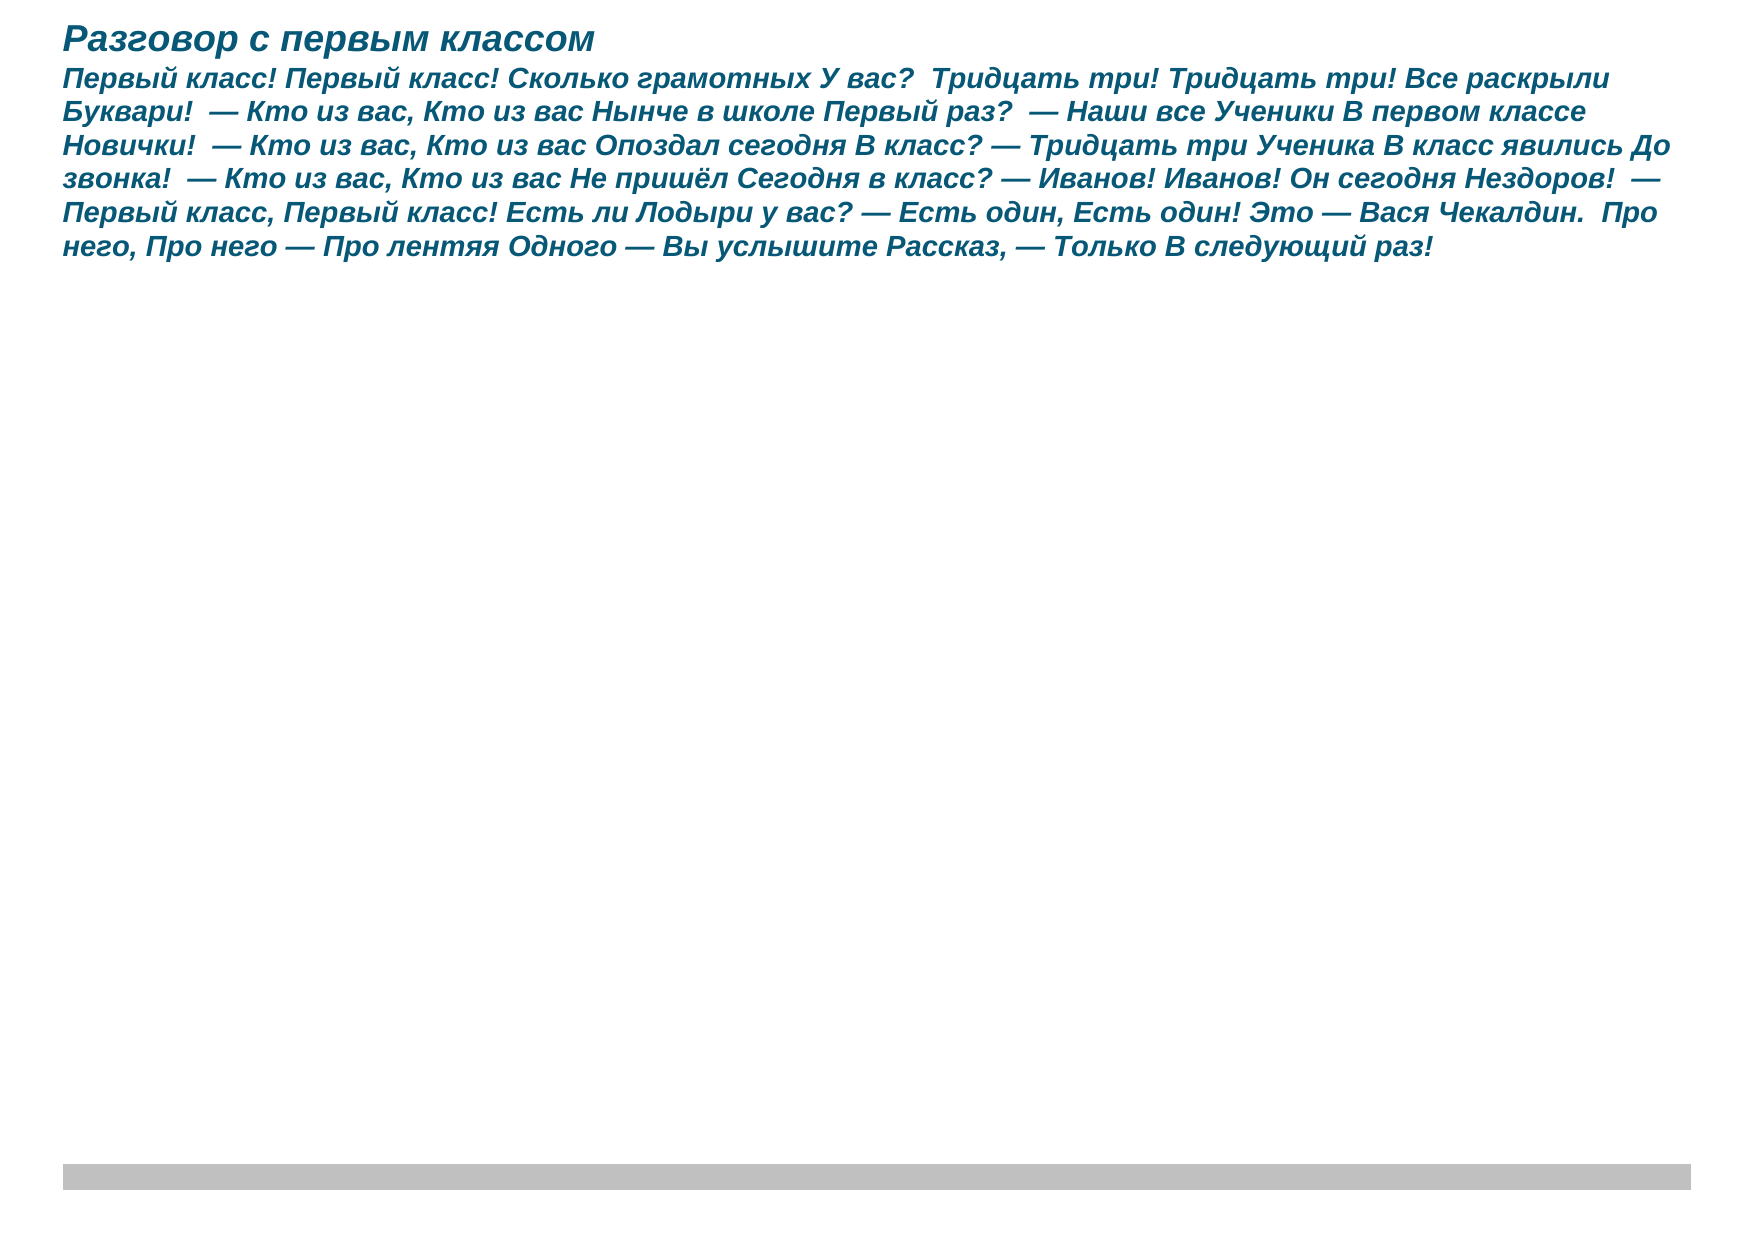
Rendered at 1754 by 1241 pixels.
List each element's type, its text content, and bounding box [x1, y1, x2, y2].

text Первый класс! [62, 61, 1691, 262]
subtitle Разговор с первым классом [62, 17, 1691, 60]
